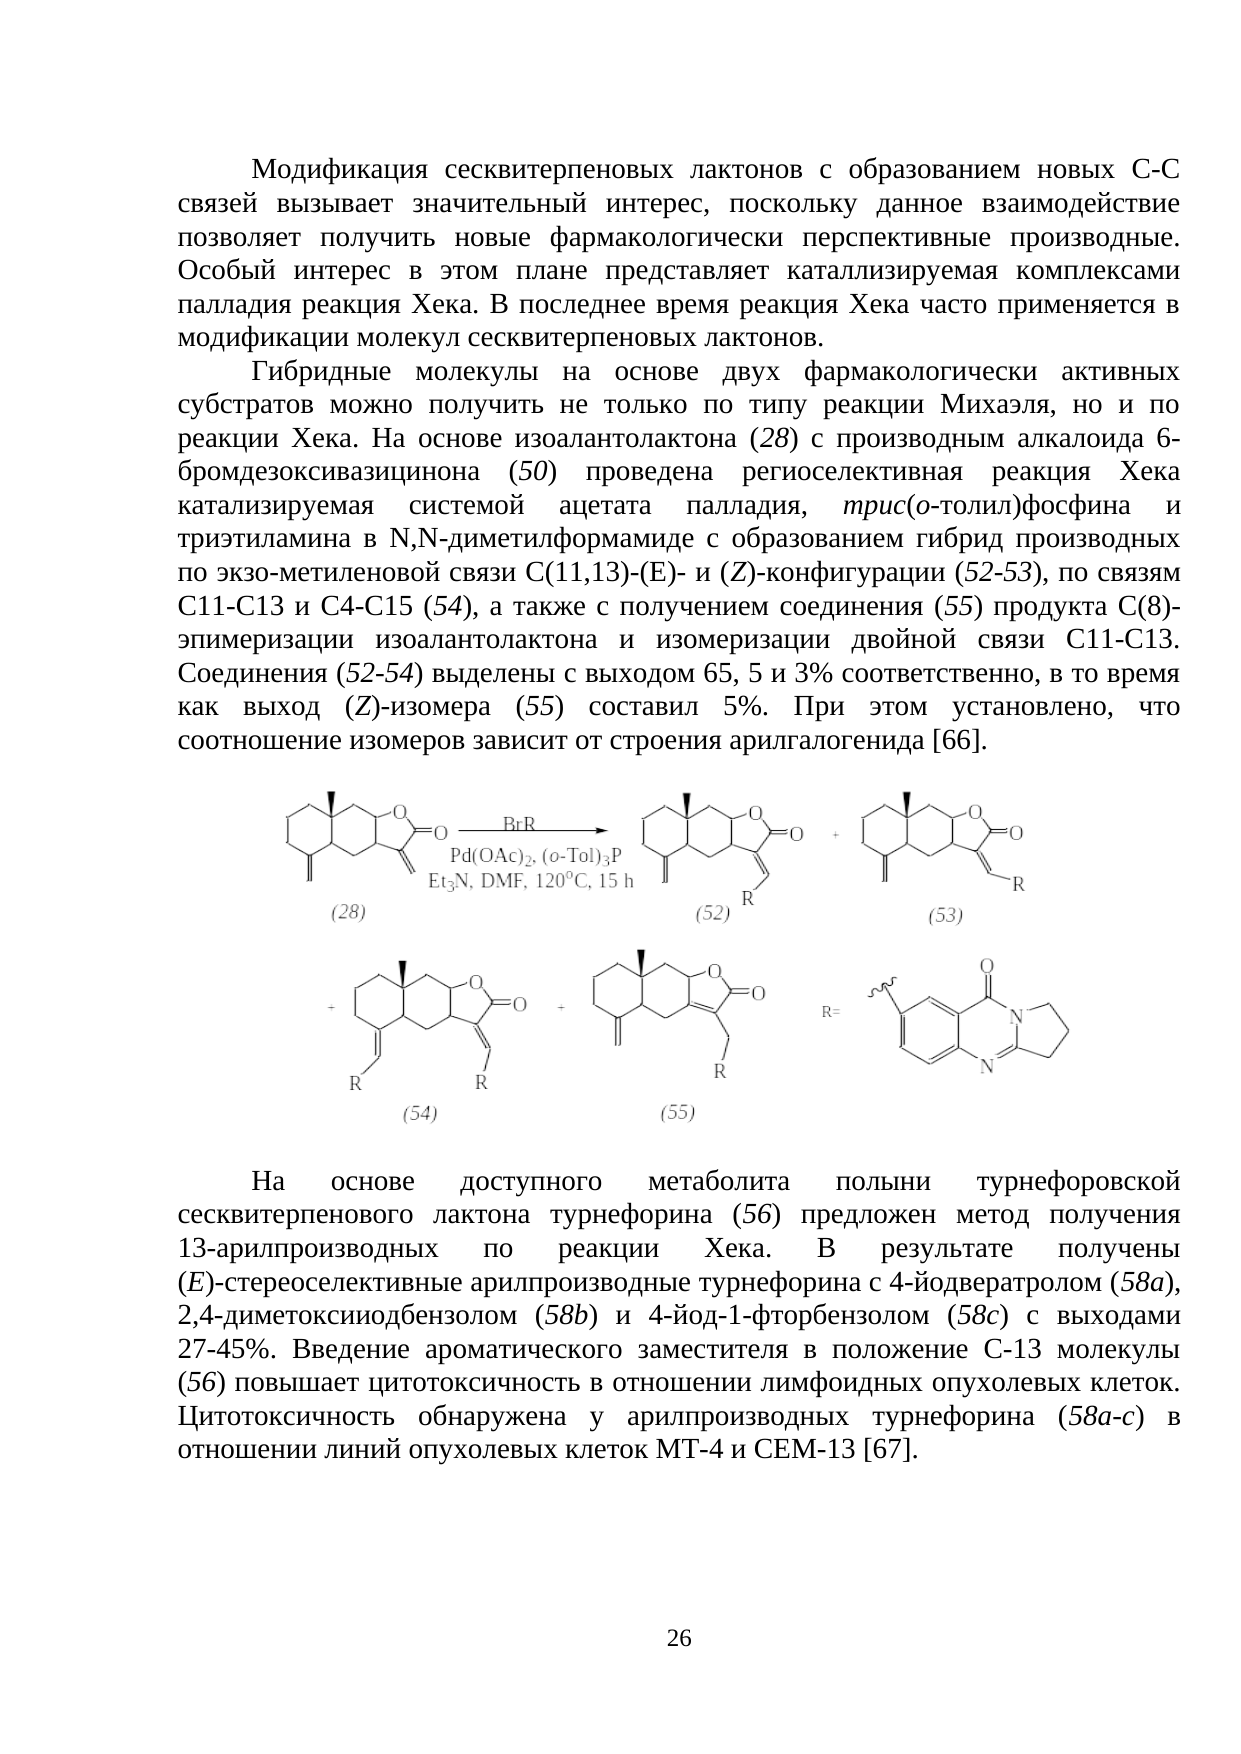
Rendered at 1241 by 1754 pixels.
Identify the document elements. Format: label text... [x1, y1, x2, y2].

text Модификация сесквитерпеновых лактонов с образованием новых С-С связей вызывает значительный интерес, поскольку данное взаимодействие позволяет получить новые фармакологически перспективные производные. Особый интерес в этом плане представляет каталлизируемая комплексами палладия реакция Хека. В последнее время реакция Хека часто применяется в модификации молекул сесквитерпеновых лактонов. [177, 152, 1181, 353]
text На основе доступного метаболита полыни турнефоровской сесквитерпенового лактона турнефорина (56) предложен метод получения 13-арилпроизводных по реакции Хека. В результате получены (Е)-стереоселективные арилпроизводные турнефорина с 4-йодвератролом (58а), 2,4-диметоксииодбензолом (58b) и 4-йод-1-фторбензолом (58с) с выходами 27-45%. Введение ароматического заместителя в положение C-13 молекулы (56) повышает цитотоксичность в отношении лимфоидных опухолевых клеток. Цитотоксичность обнаружена у арилпроизводных турнефорина (58а-с) в отношении линий опухолевых клеток MT-4 и CEM-13 [67]. [177, 1163, 1181, 1465]
text Гибридные молекулы на основе двух фармакологически активных субстратов можно получить не только по типу реакции Михаэля, но и по реакции Хека. На основе изоалантолактона (28) с производным алкалоида 6-бромдезоксивазицинона (50) проведена региоселективная реакция Хека катализируемая системой ацетата палладия, трис(о-толил)фосфина и триэтиламина в N,N-диметилформамиде с образованием гибрид производных по экзо-метиленовой связи С(11,13)-(Е)- и (Z)-конфигурации (52-53), по связям С11-С13 и С4-С15 (54), а также с получением соединения (55) продукта С(8)-эпимеризации изоалантолактона и изомеризации двойной связи С11-С13. Соединения (52-54) выделены с выходом 65, 5 и 3% соответственно, в то время как выход (Z)-изомера (55) составил 5%. При этом установлено, что соотношение изомеров зависит от строения арилгалогенида [66]. [177, 353, 1181, 755]
